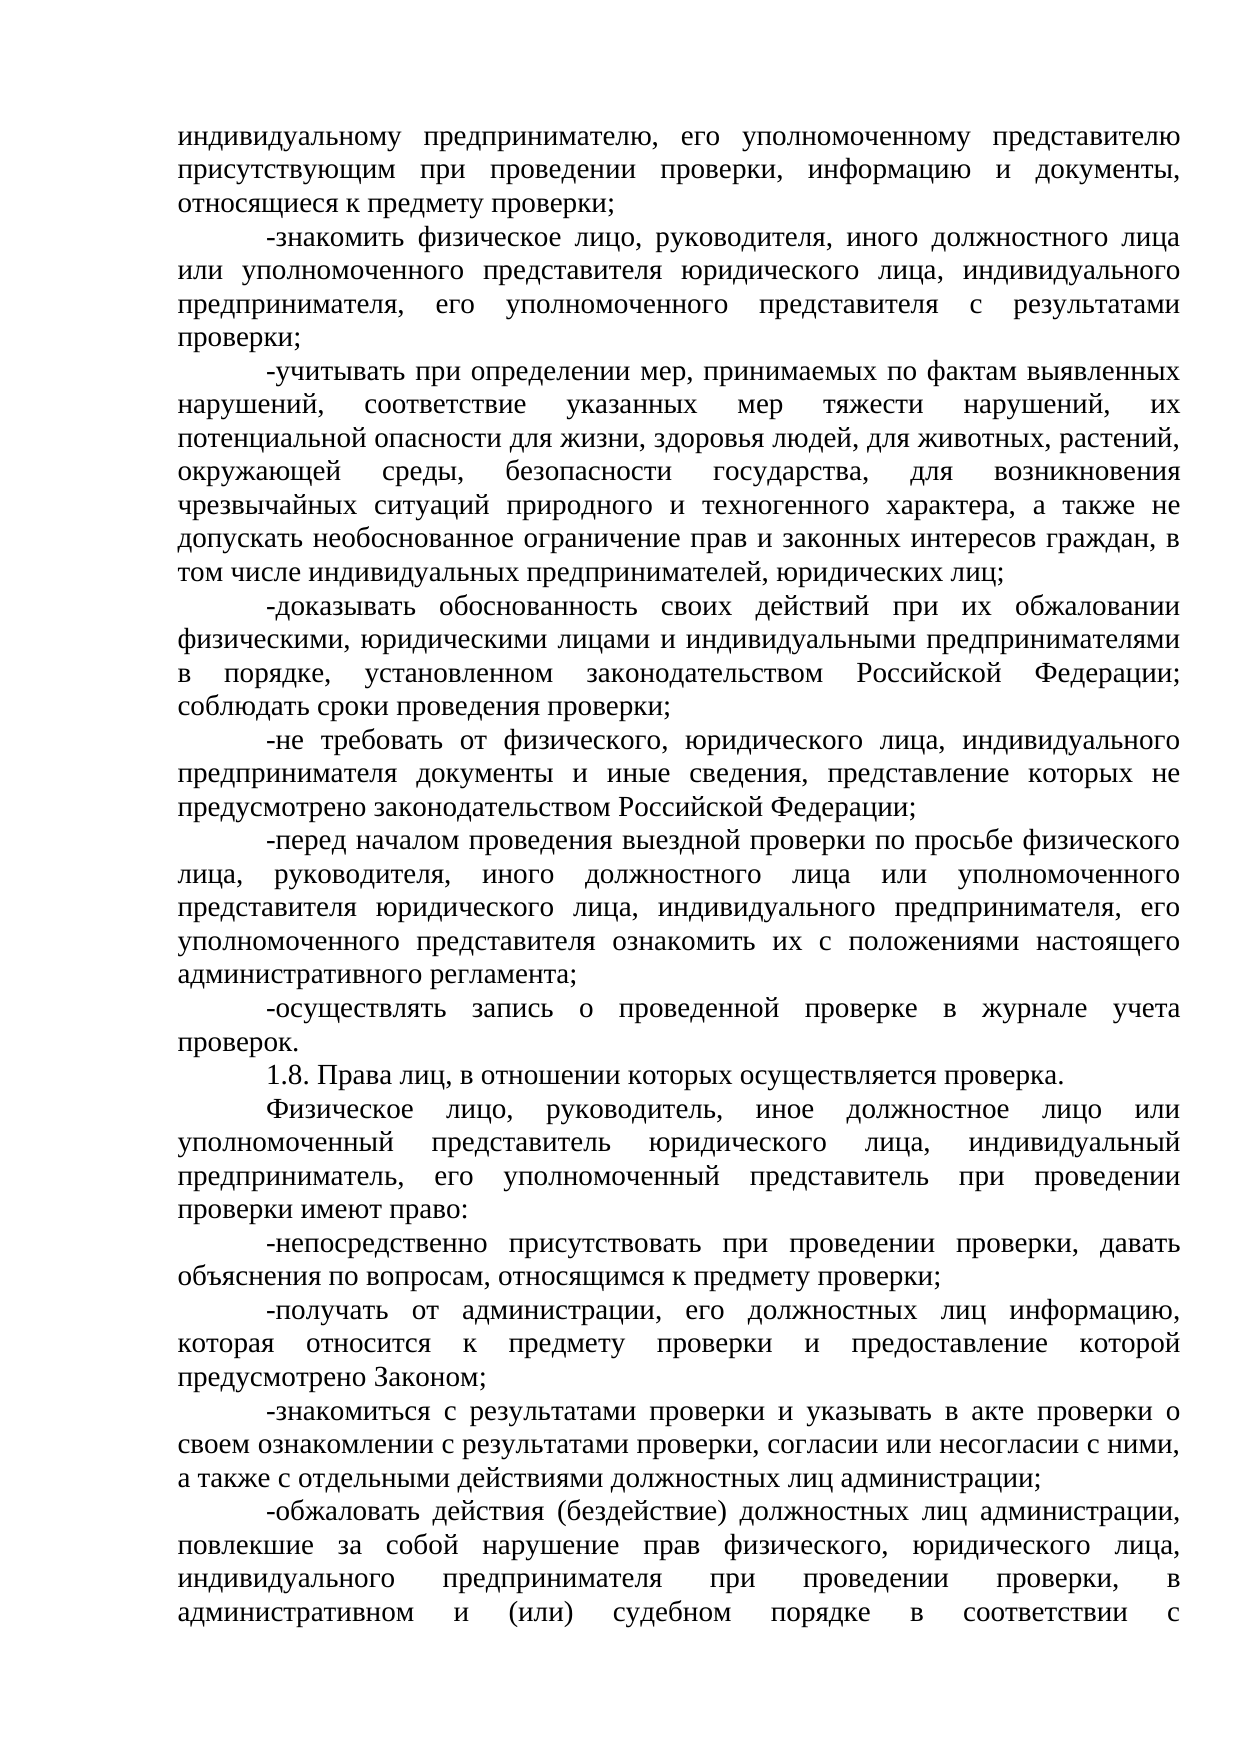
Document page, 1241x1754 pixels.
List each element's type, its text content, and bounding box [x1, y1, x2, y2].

text -перед началом проведения выездной проверки по просьбе физического лица, руководителя, иного должностного лица или уполномоченного представителя юридического лица, индивидуального предпринимателя, его уполномоченного представителя ознакомить их с положениями настоящего административного регламента; [177, 822, 1181, 990]
text -учитывать при определении мер, принимаемых по фактам выявленных нарушений, соответствие указанных мер тяжести нарушений, их потенциальной опасности для жизни, здоровья людей, для животных, растений, окружающей среды, безопасности государства, для возникновения чрезвычайных ситуаций природного и техногенного характера, а также не допускать необоснованное ограничение прав и законных интересов граждан, в том числе индивидуальных предпринимателей, юридических лиц; [177, 353, 1181, 588]
text -не требовать от физического, юридического лица, индивидуального предпринимателя документы и иные сведения, представление которых не предусмотрено законодательством Российской Федерации; [177, 722, 1181, 822]
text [177, 118, 1181, 219]
text -осуществлять запись о проведенной проверке в журнале учета проверок. [177, 990, 1181, 1057]
text -знакомиться с результатами проверки и указывать в акте проверки о своем ознакомлении с результатами проверки, согласии или несогласии с ними, а также с отдельными действиями должностных лиц администрации; [177, 1393, 1181, 1493]
text Физическое лицо, руководитель, иное должностное лицо или уполномоченный представитель юридического лица, индивидуальный предприниматель, его уполномоченный представитель при проведении проверки имеют право: [177, 1091, 1181, 1225]
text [177, 1493, 1181, 1627]
text -получать от администрации, его должностных лиц информацию, которая относится к предмету проверки и предоставление которой предусмотрено Законом; [177, 1292, 1181, 1393]
text 1.8. Права лиц, в отношении которых осуществляется проверка. [177, 1057, 1181, 1091]
text -доказывать обоснованность своих действий при их обжаловании физическими, юридическими лицами и индивидуальными предпринимателями в порядке, установленном законодательством Российской Федерации; соблюдать сроки проведения проверки; [177, 588, 1181, 722]
text -знакомить физическое лицо, руководителя, иного должностного лица или уполномоченного представителя юридического лица, индивидуального предпринимателя, его уполномоченного представителя с результатами проверки; [177, 219, 1181, 353]
text -непосредственно присутствовать при проведении проверки, давать объяснения по вопросам, относящимся к предмету проверки; [177, 1225, 1181, 1292]
